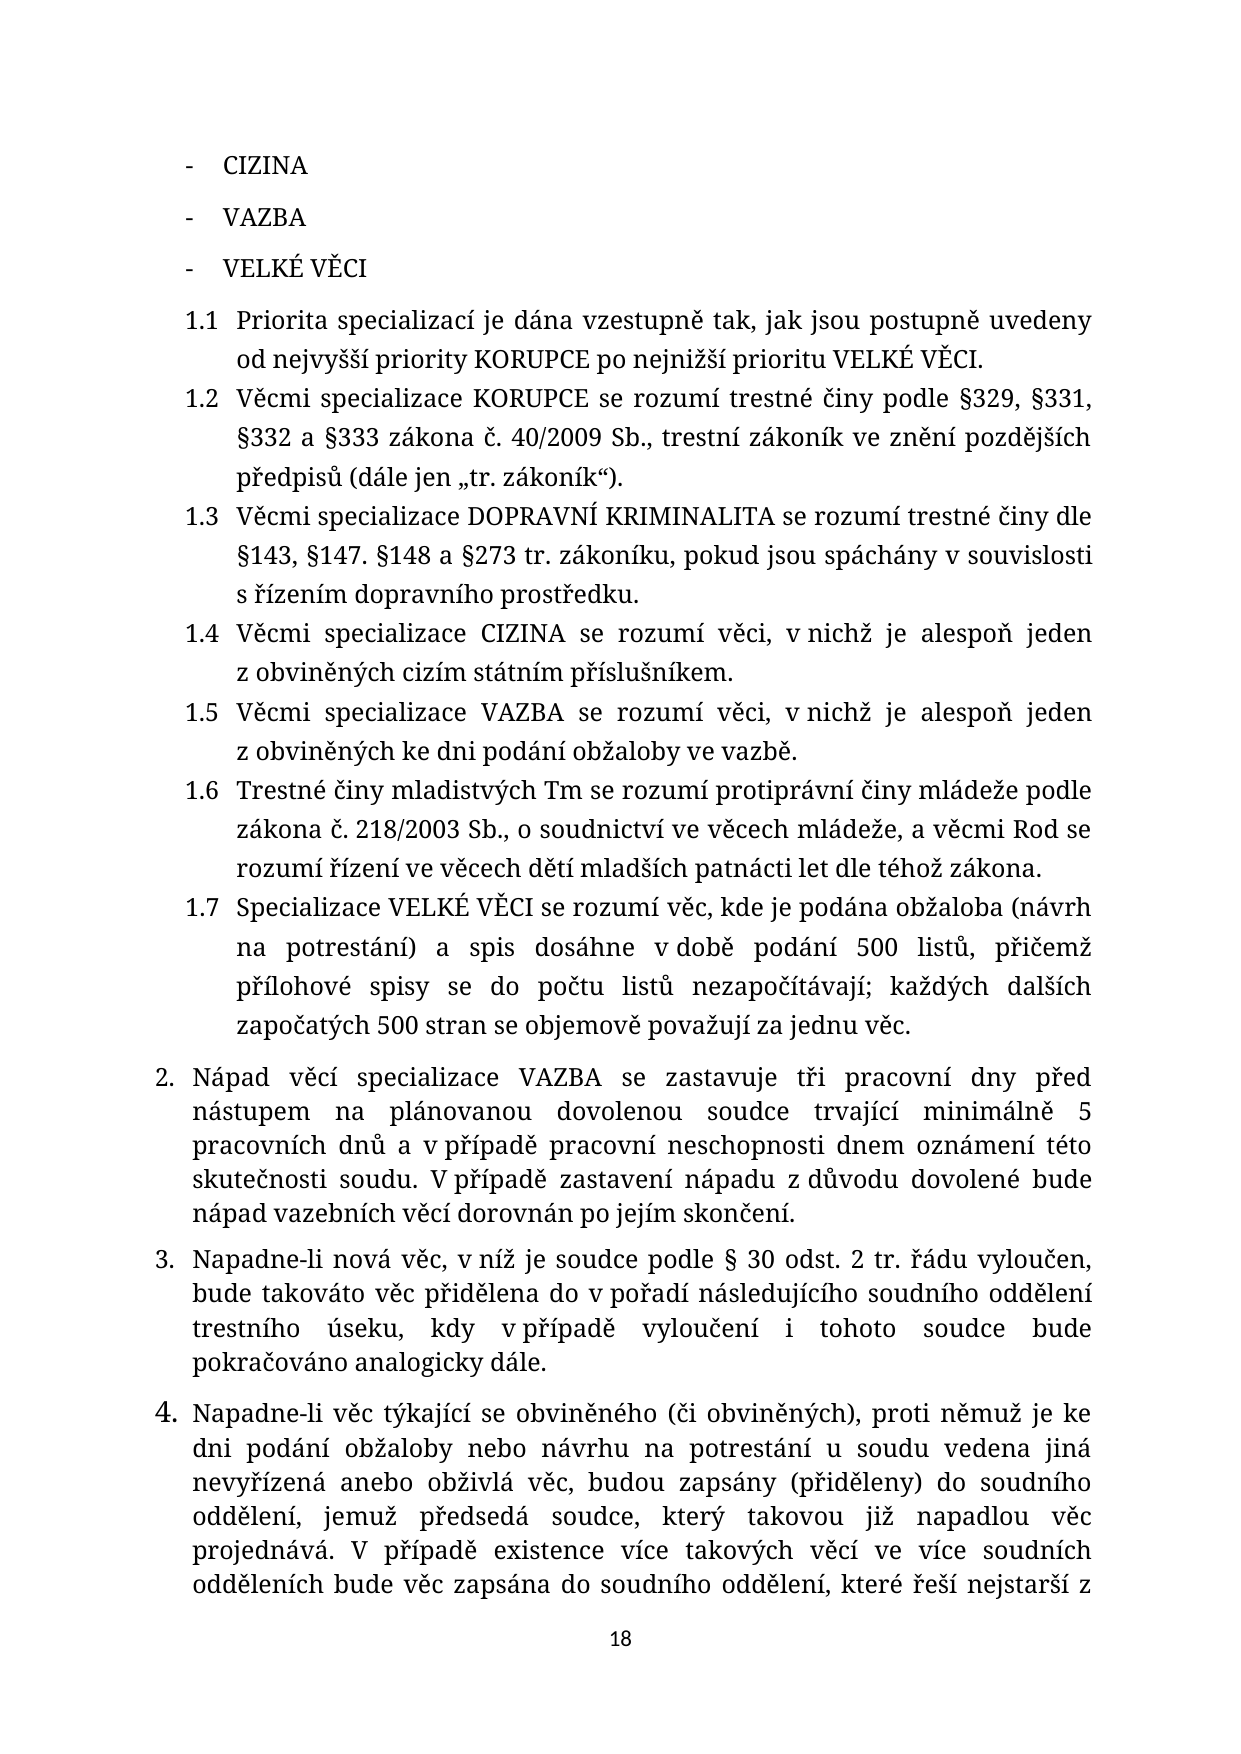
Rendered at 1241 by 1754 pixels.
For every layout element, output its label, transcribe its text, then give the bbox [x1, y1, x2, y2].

list VELKÉ VĚCI [185, 251, 1093, 285]
list Priorita specializací je dána vzestupně tak, jak jsou postupně uvedeny od nejvyšší priority KORUPCE po nejnižší prioritu VELKÉ VĚCI. [185, 303, 1093, 376]
list Věcmi specializace DOPRAVNÍ KRIMINALITA se rozumí trestné činy dle §143, §147. §148 a §273 tr. zákoníku, pokud jsou spáchány v souvislosti s řízením dopravního prostředku. [185, 498, 1093, 611]
list CIZINA [185, 148, 1093, 182]
list Věcmi specializace VAZBA se rozumí věci, v nichž je alespoň jeden z obviněných ke dni podání obžaloby ve vazbě. [185, 694, 1093, 767]
list Nápad věcí specializace VAZBA se zastavuje tři pracovní dny před nástupem na plánovanou dovolenou soudce trvající minimálně 5 pracovních dnů a v případě pracovní neschopnosti dnem oznámení této skutečnosti soudu. V případě zastavení nápadu z důvodu dovolené bude nápad vazebních věcí dorovnán po jejím skončení. [154, 1059, 1093, 1229]
list Věcmi specializace KORUPCE se rozumí trestné činy podle §329, §331, §332 a §333 zákona č. 40/2009 Sb., trestní zákoník ve znění pozdějších předpisů (dále jen „tr. zákoník“). [185, 381, 1093, 493]
list VAZBA [185, 199, 1093, 233]
list Napadne-li nová věc, v níž je soudce podle § 30 odst. 2 tr. řádu vyloučen, bude takováto věc přidělena do v pořadí následujícího soudního oddělení trestního úseku, kdy v případě vyloučení i tohoto soudce bude pokračováno analogicky dále. [154, 1242, 1093, 1378]
list Specializace VELKÉ VĚCI se rozumí věc, kde je podána obžaloba (návrh na potrestání) a spis dosáhne v době podání 500 listů, přičemž přílohové spisy se do počtu listů nezapočítávají; každých dalších započatých 500 stran se objemově považují za jednu věc. [185, 890, 1093, 1042]
list Trestné činy mladistvých Tm se rozumí protiprávní činy mládeže podle zákona č. 218/2003 Sb., o soudnictví ve věcech mládeže, a věcmi Rod se rozumí řízení ve věcech dětí mladších patnácti let dle téhož zákona. [185, 773, 1093, 885]
list Věcmi specializace CIZINA se rozumí věci, v nichž je alespoň jeden z obviněných cizím státním příslušníkem. [185, 616, 1093, 689]
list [154, 1391, 1093, 1601]
